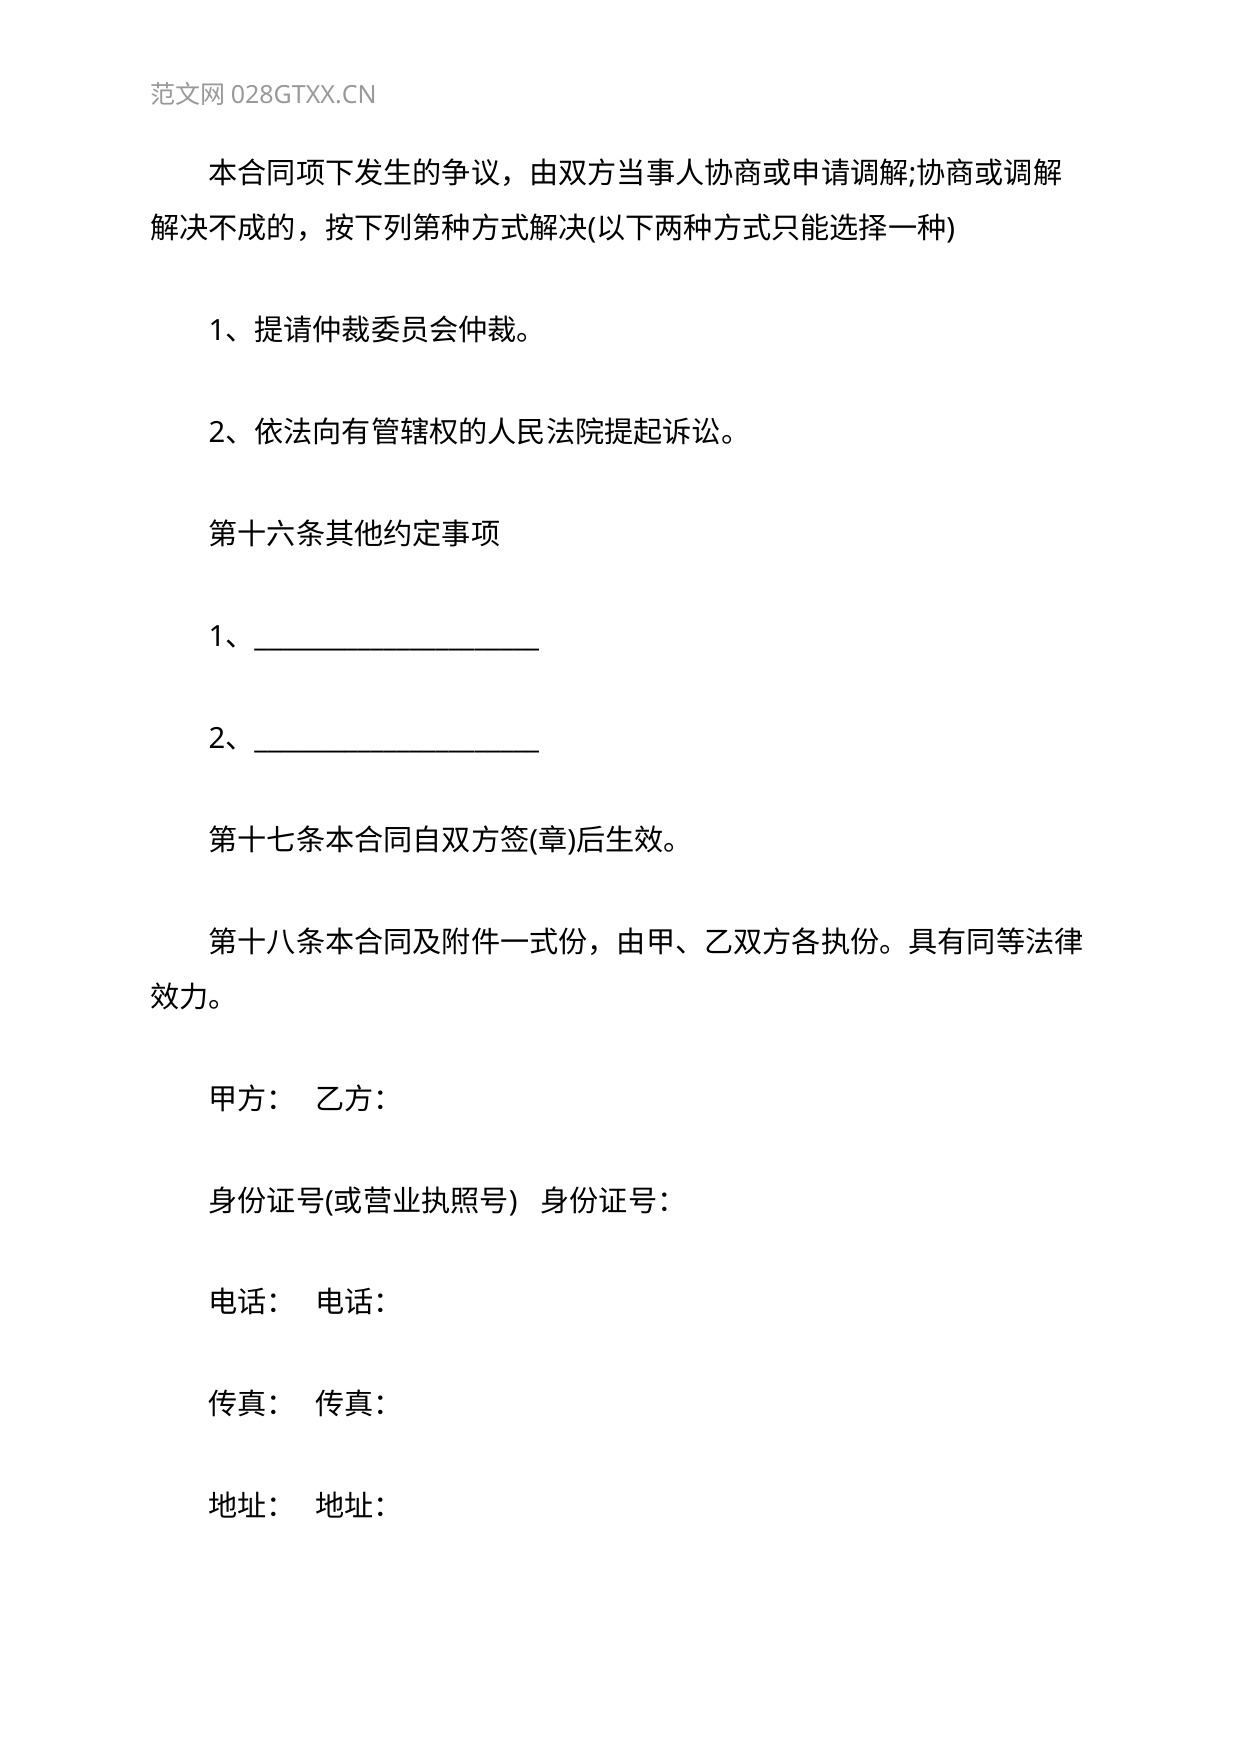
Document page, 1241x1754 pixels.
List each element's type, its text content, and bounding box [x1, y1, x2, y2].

text 2、______________________ [150, 715, 1090, 757]
text 本合同项下发生的争议，由双方当事人协商或申请调解;协商或调解解决不成的，按下列第种方式解决(以下两种方式只能选择一种) [150, 150, 1090, 247]
text 传真： 传真： [150, 1381, 1090, 1423]
text 2、依法向有管辖权的人民法院提起诉讼。 [150, 409, 1090, 451]
text 第十六条其他约定事项 [150, 511, 1090, 553]
text 1、______________________ [150, 613, 1090, 655]
text 甲方： 乙方： [150, 1075, 1090, 1118]
text 地址： 地址： [150, 1483, 1090, 1525]
text 第十八条本合同及附件一式份，由甲、乙双方各执份。具有同等法律效力。 [150, 919, 1090, 1016]
text 1、提请仲裁委员会仲裁。 [150, 307, 1090, 349]
text 第十七条本合同自双方签(章)后生效。 [150, 817, 1090, 859]
text 身份证号(或营业执照号) 身份证号： [150, 1177, 1090, 1219]
text 电话： 电话： [150, 1279, 1090, 1321]
